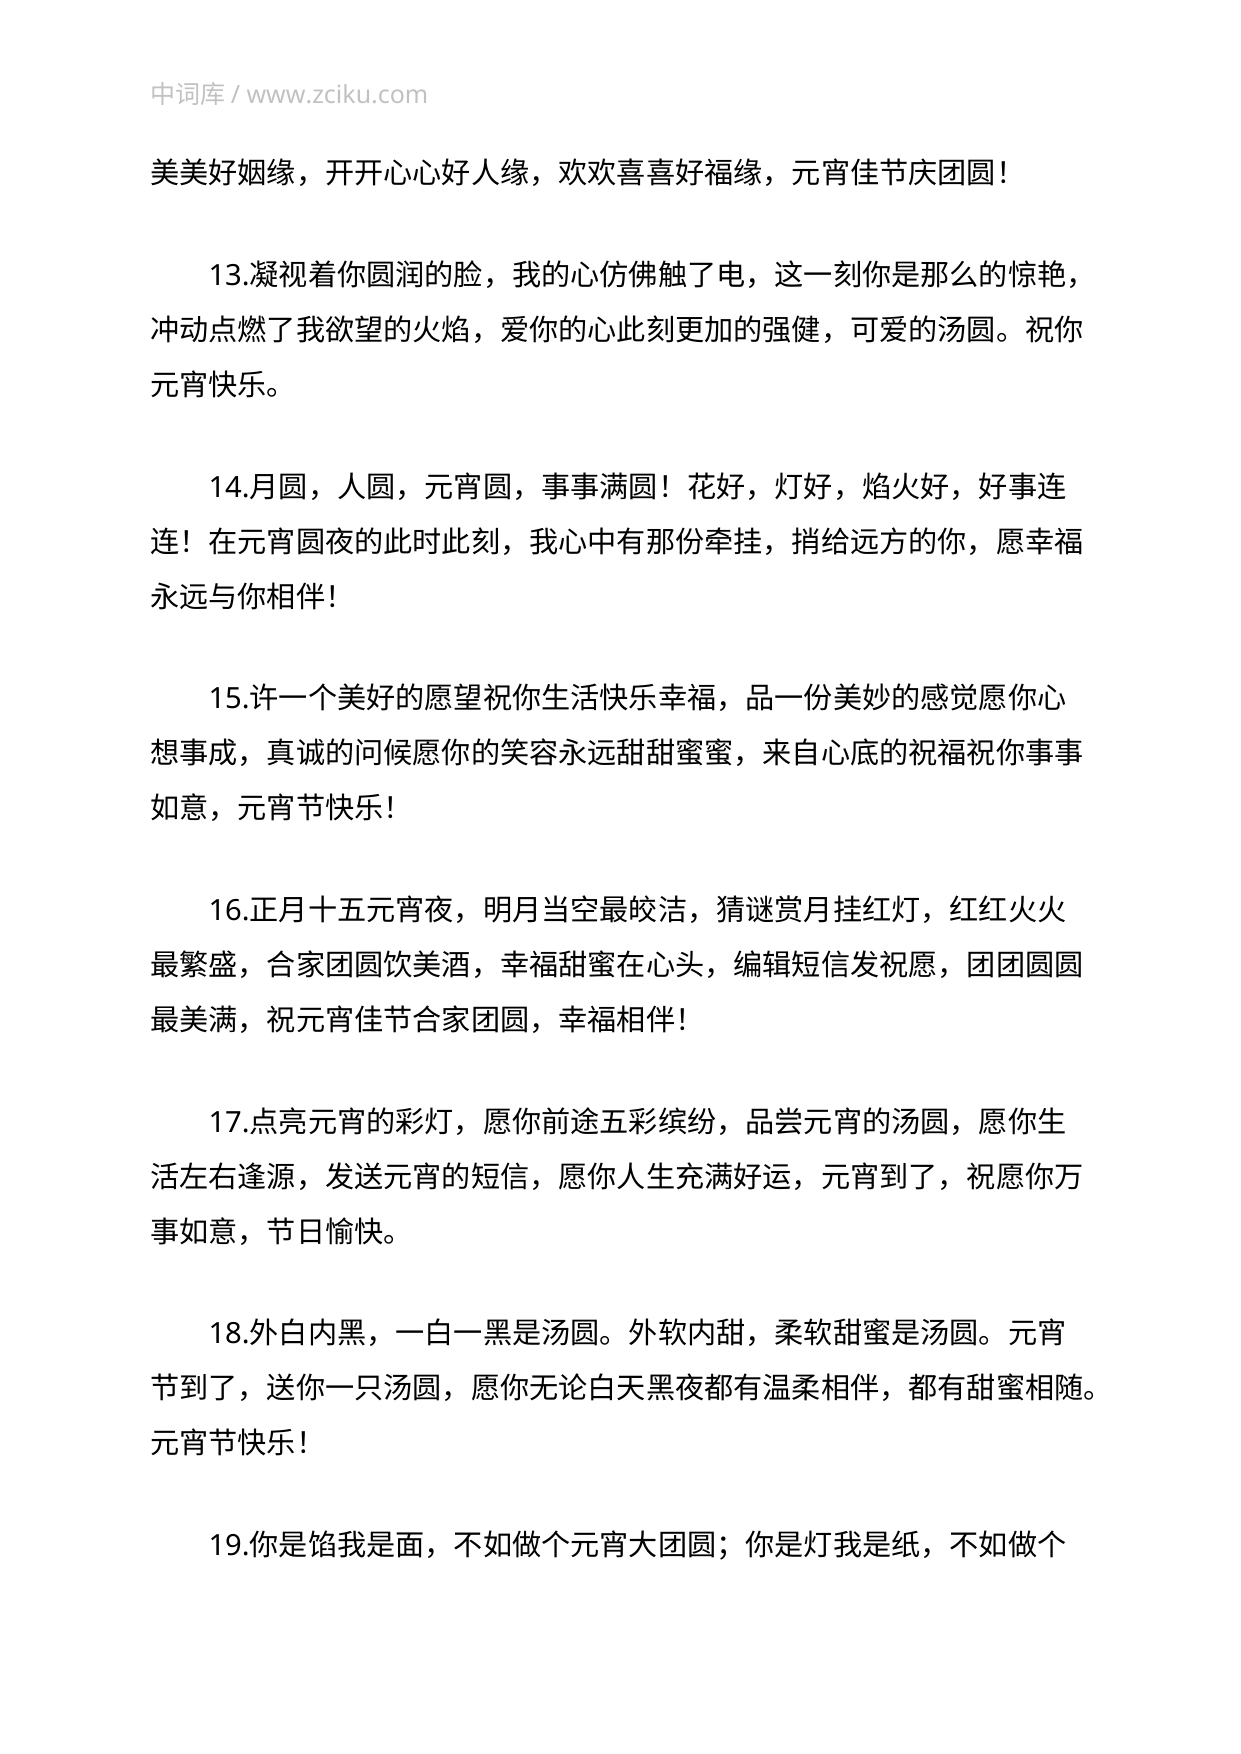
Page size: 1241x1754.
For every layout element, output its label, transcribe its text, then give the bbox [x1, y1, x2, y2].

text 18.外白内黑，一白一黑是汤圆。外软内甜，柔软甜蜜是汤圆。元宵节到了，送你一只汤圆，愿你无论白天黑夜都有温柔相伴，都有甜蜜相随。元宵节快乐！ [150, 1310, 1090, 1462]
text 13.凝视着你圆润的脸，我的心仿佛触了电，这一刻你是那么的惊艳，冲动点燃了我欲望的火焰，爱你的心此刻更加的强健，可爱的汤圆。祝你元宵快乐。 [150, 252, 1090, 404]
text 14.月圆，人圆，元宵圆，事事满圆！花好，灯好，焰火好，好事连连！在元宵圆夜的此时此刻，我心中有那份牵挂，捎给远方的你，愿幸福永远与你相伴！ [150, 463, 1090, 616]
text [150, 1522, 1090, 1564]
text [150, 150, 1090, 192]
text 17.点亮元宵的彩灯，愿你前途五彩缤纷，品尝元宵的汤圆，愿你生活左右逢源，发送元宵的短信，愿你人生充满好运，元宵到了，祝愿你万事如意，节日愉快。 [150, 1098, 1090, 1251]
text 15.许一个美好的愿望祝你生活快乐幸福，品一份美妙的感觉愿你心想事成，真诚的问候愿你的笑容永远甜甜蜜蜜，来自心底的祝福祝你事事如意，元宵节快乐！ [150, 675, 1090, 827]
text 16.正月十五元宵夜，明月当空最皎洁，猜谜赏月挂红灯，红红火火最繁盛，合家团圆饮美酒，幸福甜蜜在心头，编辑短信发祝愿，团团圆圆最美满，祝元宵佳节合家团圆，幸福相伴！ [150, 887, 1090, 1039]
